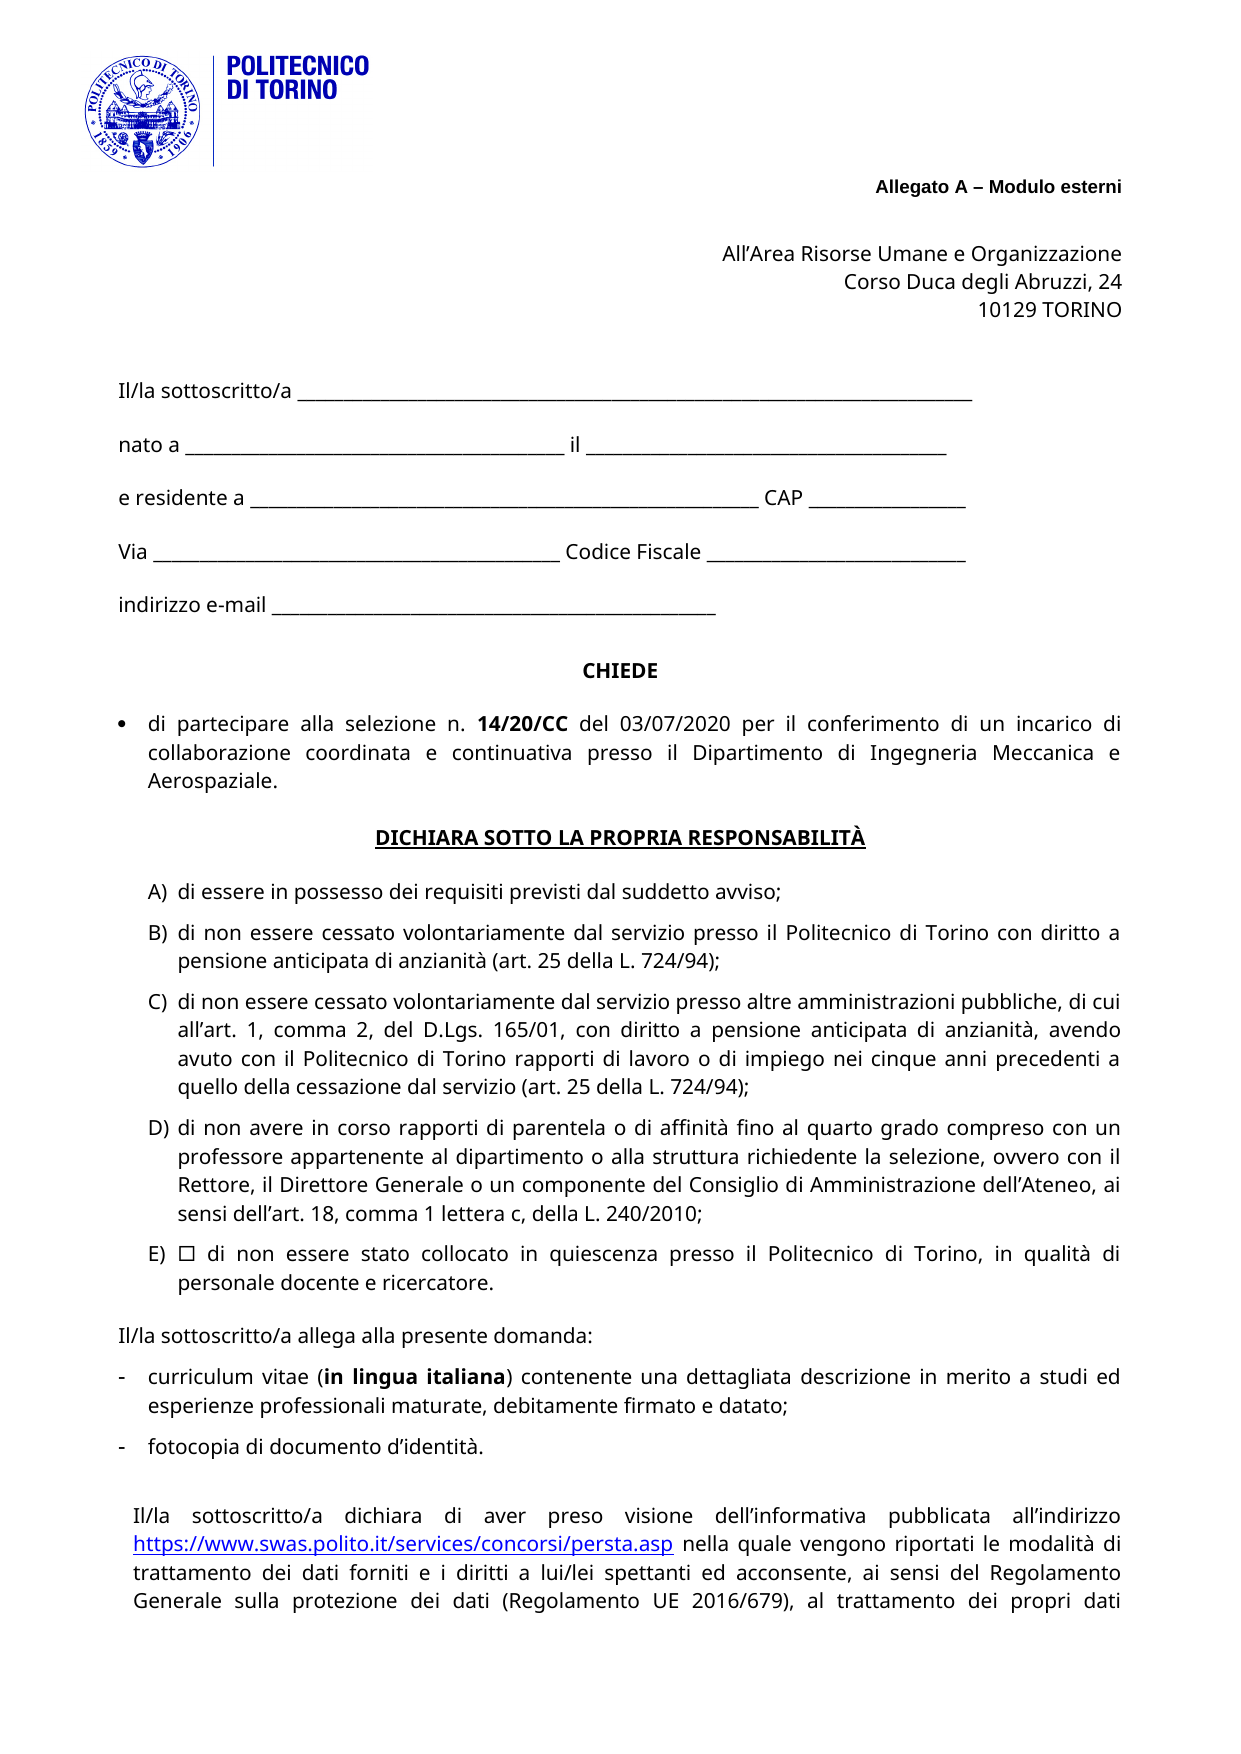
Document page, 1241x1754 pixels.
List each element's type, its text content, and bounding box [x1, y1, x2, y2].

text Il/la sottoscritto/a allega alla presente domanda: [118, 1321, 1122, 1350]
list di non avere in corso rapporti di parentela o di affinità fino al quarto grado compreso con un professore appartenente al dipartimento o alla struttura richiedente la selezione, ovvero con il Rettore, il Direttore Generale o un componente del Consiglio di Amministrazione dell’Ateneo, ai sensi dell’art. 18, comma 1 lettera c, della L. 240/2010; [148, 1113, 1122, 1227]
picture [80, 51, 374, 172]
text DICHIARA SOTTO LA PROPRIA RESPONSABILITÀ [118, 823, 1122, 852]
text nato a _________________________________________ il _______________________________________ [118, 430, 1122, 458]
text All’Area Risorse Umane e Organizzazione [591, 239, 1122, 267]
text 10129 TORINO [591, 296, 1122, 324]
text e residente a _______________________________________________________ CAP _________________ [118, 483, 1122, 512]
text Il/la sottoscritto/a _________________________________________________________________________ [118, 376, 1122, 405]
text indirizzo e-mail ________________________________________________ [118, 590, 1122, 619]
text CHIEDE [118, 656, 1122, 684]
list di partecipare alla selezione n. 14/20/CC del 03/07/2020 per il conferimento di un incarico di collaborazione coordinata e continuativa presso il Dipartimento di Ingegneria Meccanica e Aerospaziale. [118, 709, 1122, 795]
text Via ____________________________________________ Codice Fiscale ____________________________ [118, 537, 1122, 565]
list di essere in possesso dei requisiti previsti dal suddetto avviso; [148, 877, 1122, 905]
text Corso Duca degli Abruzzi, 24 [591, 267, 1122, 296]
list fotocopia di documento d’identità. [118, 1432, 1122, 1460]
list di non essere cessato volontariamente dal servizio presso il Politecnico di Torino con diritto a pensione anticipata di anzianità (art. 25 della L. 724/94); [148, 918, 1122, 974]
list di non essere cessato volontariamente dal servizio presso altre amministrazioni pubbliche, di cui all’art. 1, comma 2, del D.Lgs. 165/01, con diritto a pensione anticipata di anzianità, avendo avuto con il Politecnico di Torino rapporti di lavoro o di impiego nei cinque anni precedenti a quello della cessazione dal servizio (art. 25 della L. 724/94); [148, 987, 1122, 1101]
list di non essere stato collocato in quiescenza presso il Politecnico di Torino, in qualità di personale docente e ricercatore. [148, 1239, 1122, 1296]
list curriculum vitae (in lingua italiana) contenente una dettagliata descrizione in merito a studi ed esperienze professionali maturate, debitamente firmato e datato; [118, 1362, 1122, 1419]
